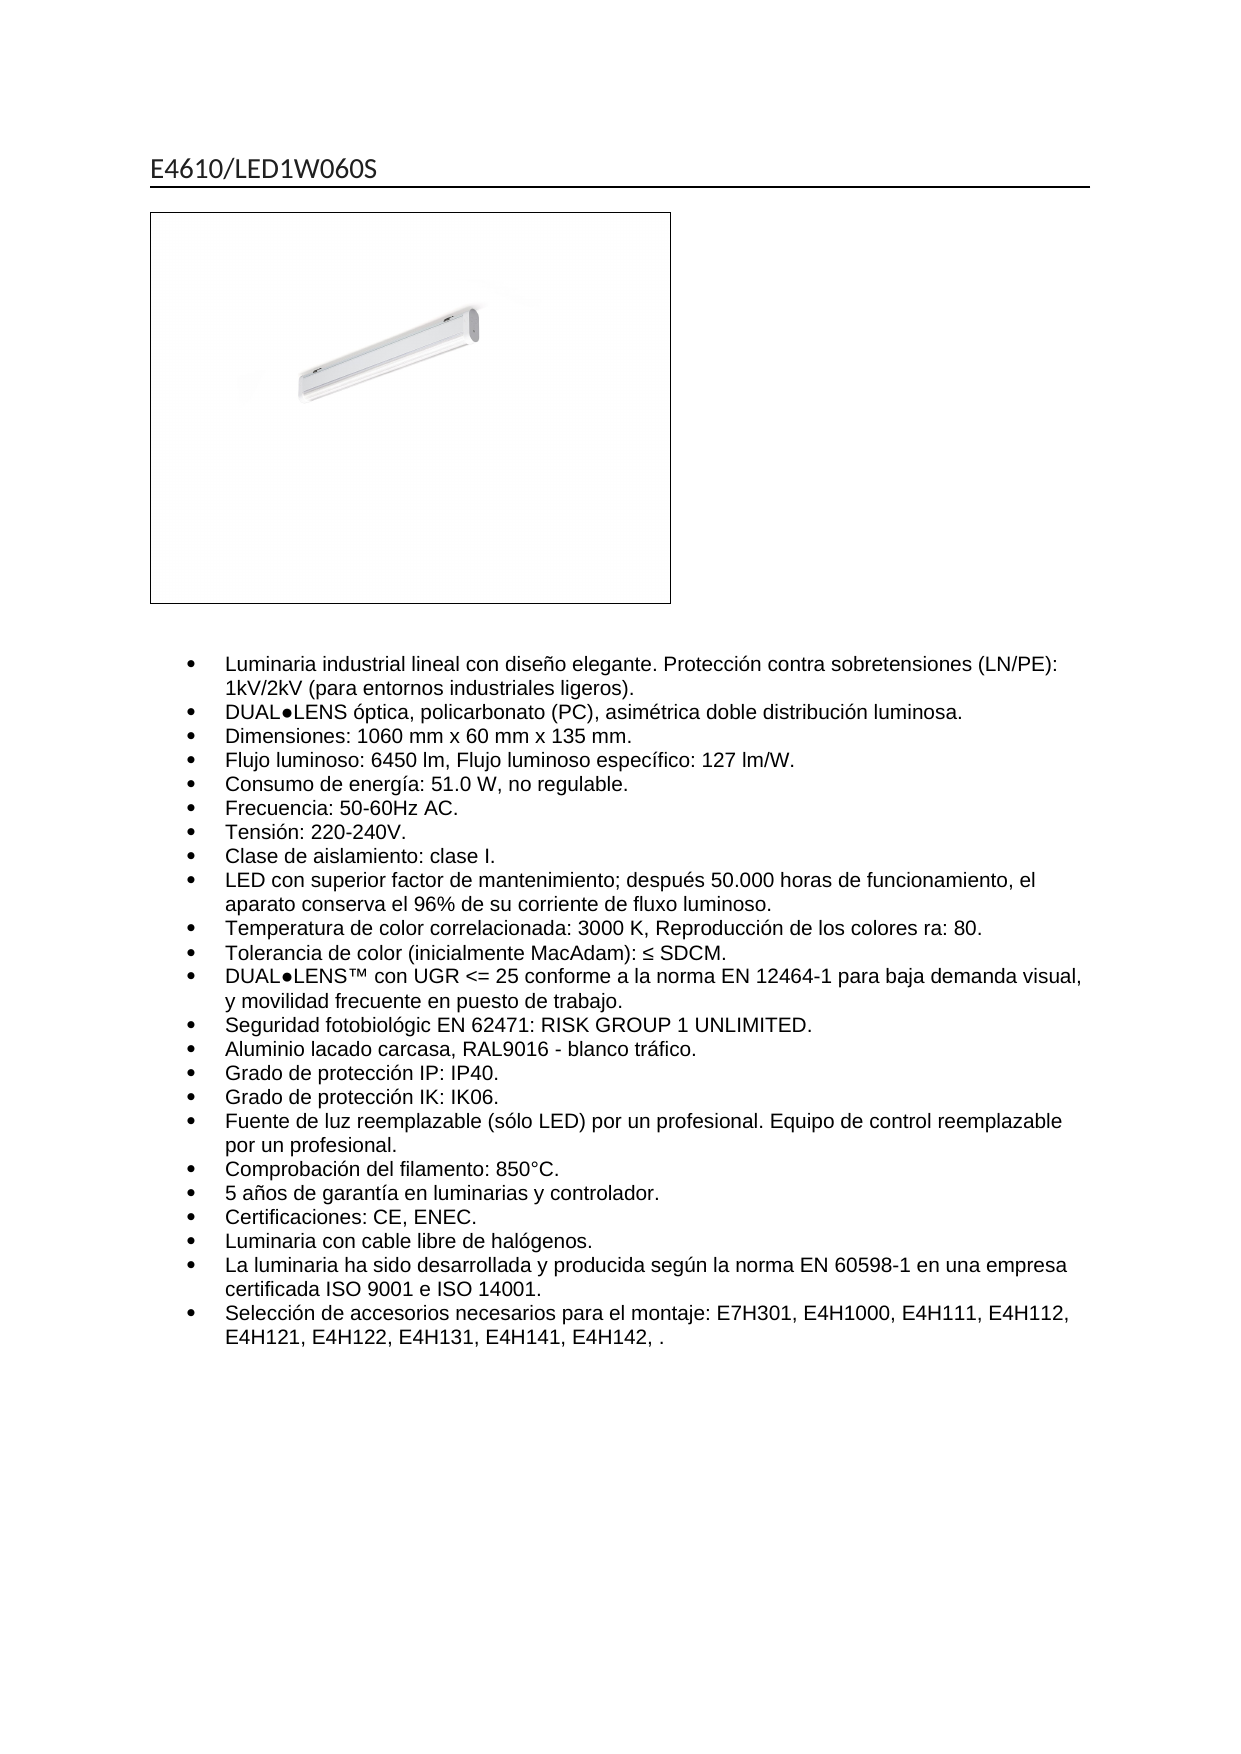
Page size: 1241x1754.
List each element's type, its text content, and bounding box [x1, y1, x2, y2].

list Grado de protección IP: IP40. [187, 1061, 1090, 1084]
list Consumo de energía: 51.0 W, no regulable. [187, 772, 1090, 796]
list Seguridad fotobiológic EN 62471: RISK GROUP 1 UNLIMITED. [187, 1012, 1090, 1036]
list Flujo luminoso: 6450 lm, Flujo luminoso específico: 127 lm/W. [187, 748, 1090, 772]
list 5 años de garantía en luminarias y controlador. [187, 1181, 1090, 1205]
list Frecuencia: 50-60Hz AC. [187, 796, 1090, 820]
list Aluminio lacado carcasa, RAL9016 - blanco tráfico. [187, 1036, 1090, 1061]
list Certificaciones: CE, ENEC. [187, 1205, 1090, 1229]
list Comprobación del filamento: 850°C. [187, 1157, 1090, 1181]
text E4610/LED1W060S [150, 150, 1090, 186]
list LED con superior factor de mantenimiento; después 50.000 horas de funcionamiento, el aparato conserva el 96% de su corriente de fluxo luminoso. [187, 868, 1090, 916]
list Luminaria industrial lineal con diseño elegante. Protección contra sobretensiones (LN/PE): 1kV/2kV (para entornos industriales ligeros). [187, 652, 1090, 700]
list Selección de accesorios necesarios para el montaje: E7H301, E4H1000, E4H111, E4H112, E4H121, E4H122, E4H131, E4H141, E4H142, . [187, 1301, 1090, 1349]
list DUAL●LENS óptica, policarbonato (PC), asimétrica doble distribución luminosa. [187, 700, 1090, 724]
picture [151, 213, 670, 603]
list Tensión: 220-240V. [187, 820, 1090, 844]
list Grado de protección IK: IK06. [187, 1084, 1090, 1109]
list Fuente de luz reemplazable (sólo LED) por un profesional. Equipo de control reemplazable por un profesional. [187, 1109, 1090, 1157]
list Temperatura de color correlacionada: 3000 K, Reproducción de los colores ra: 80. [187, 916, 1090, 940]
list Luminaria con cable libre de halógenos. [187, 1229, 1090, 1253]
list La luminaria ha sido desarrollada y producida según la norma EN 60598-1 en una empresa certificada ISO 9001 e ISO 14001. [187, 1253, 1090, 1301]
list Dimensiones: 1060 mm x 60 mm x 135 mm. [187, 724, 1090, 748]
list DUAL●LENS™ con UGR <= 25 conforme a la norma EN 12464-1 para baja demanda visual, y movilidad frecuente en puesto de trabajo. [187, 964, 1090, 1012]
list Clase de aislamiento: clase I. [187, 844, 1090, 868]
list Tolerancia de color (inicialmente MacAdam): ≤ SDCM. [187, 940, 1090, 964]
